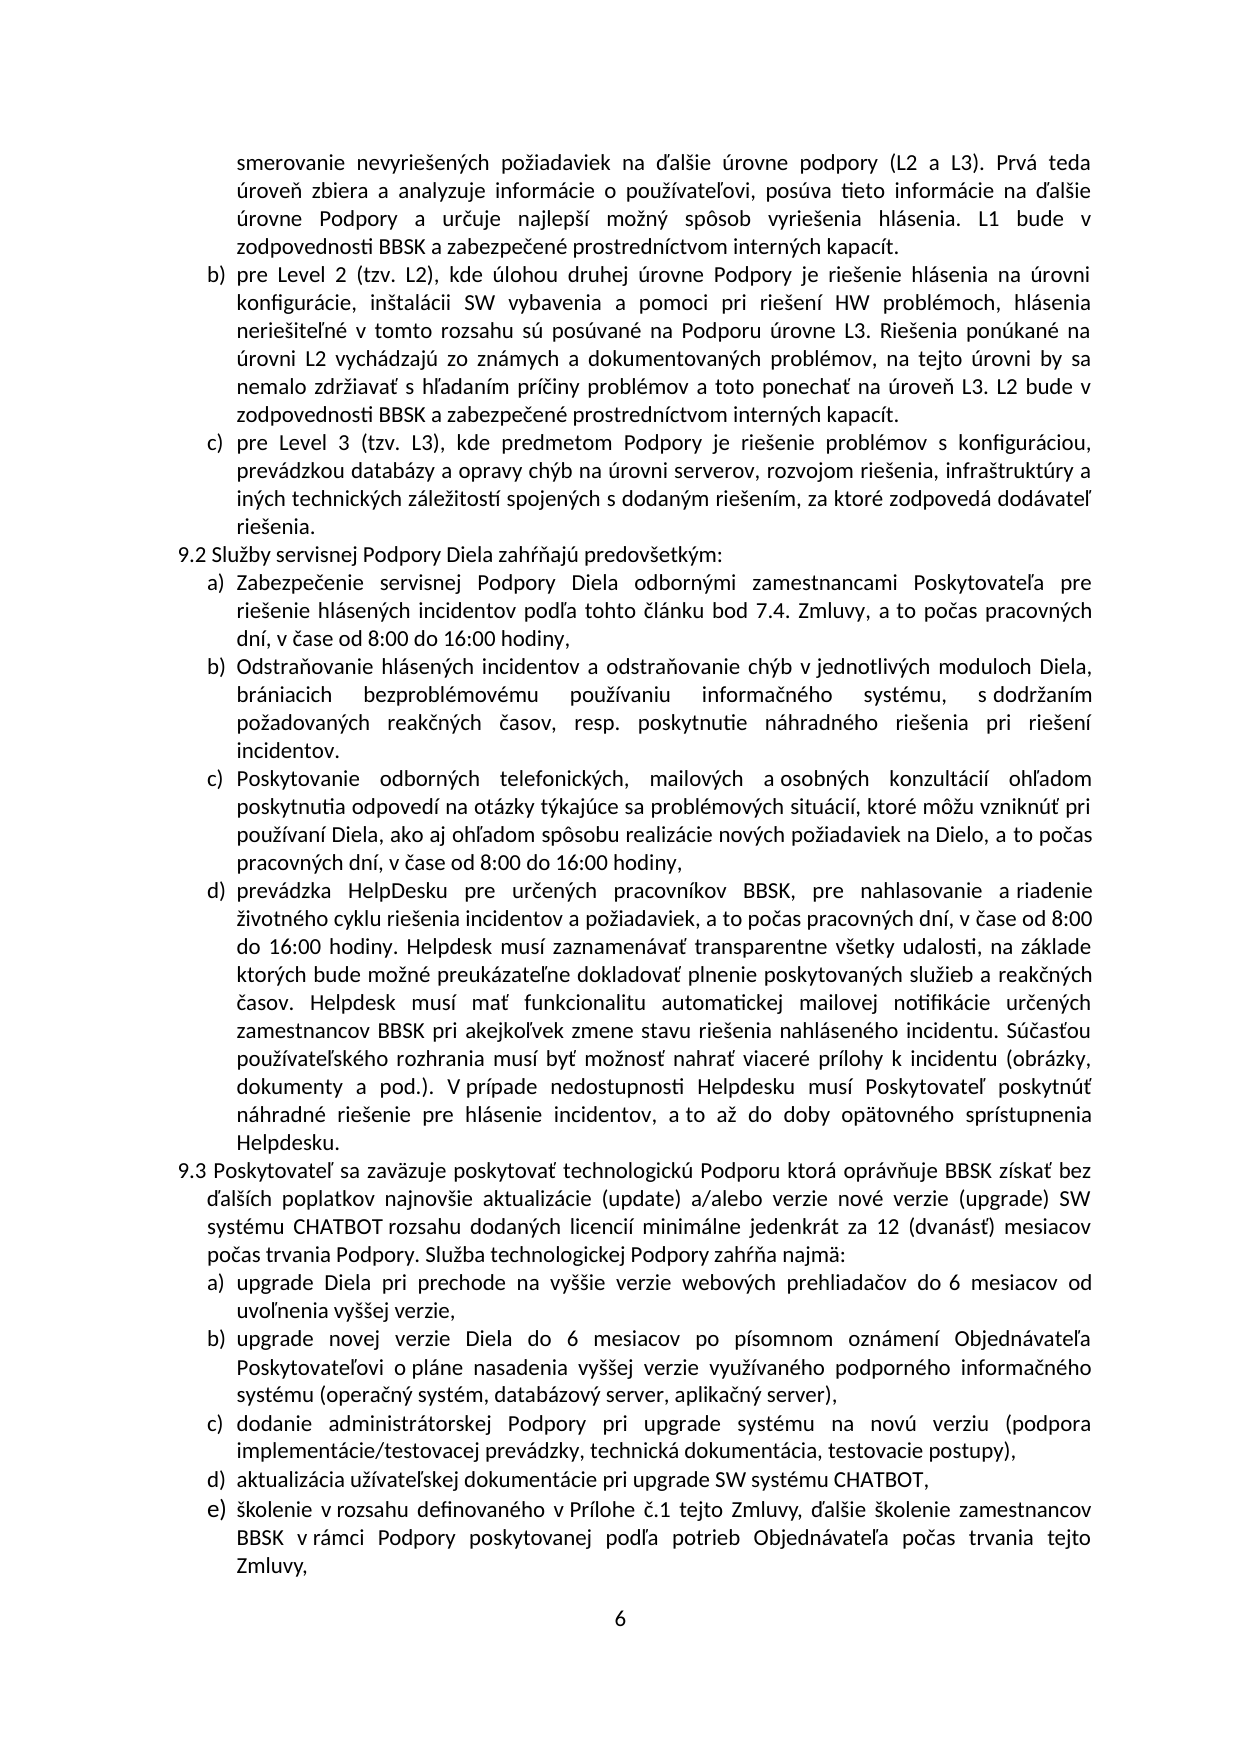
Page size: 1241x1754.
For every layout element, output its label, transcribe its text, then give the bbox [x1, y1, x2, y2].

list školenie v rozsahu definovaného v Prílohe č.1 tejto Zmluvy, ďalšie školenie zamestnancov BBSK v rámci Podpory poskytovanej podľa potrieb Objednávateľa počas trvania tejto Zmluvy, [207, 1493, 1092, 1579]
list Poskytovanie odborných telefonických, mailových a osobných konzultácií ohľadom poskytnutia odpovedí na otázky týkajúce sa problémových situácií, ktoré môžu vzniknúť pri používaní Diela, ako aj ohľadom spôsobu realizácie nových požiadaviek na Dielo, a to počas pracovných dní, v čase od 8:00 do 16:00 hodiny, [207, 764, 1092, 876]
list prevádzka HelpDesku pre určených pracovníkov BBSK, pre nahlasovanie a riadenie životného cyklu riešenia incidentov a požiadaviek, a to počas pracovných dní, v čase od 8:00 do 16:00 hodiny. Helpdesk musí zaznamenávať transparentne všetky udalosti, na základe ktorých bude možné preukázateľne dokladovať plnenie poskytovaných služieb a reakčných časov. Helpdesk musí mať funkcionalitu automatickej mailovej notifikácie určených zamestnancov BBSK pri akejkoľvek zmene stavu riešenia nahláseného incidentu. Súčasťou používateľského rozhrania musí byť možnosť nahrať viaceré prílohy k incidentu (obrázky, dokumenty a pod.). V prípade nedostupnosti Helpdesku musí Poskytovateľ poskytnúť náhradné riešenie pre hlásenie incidentov, a to až do doby opätovného sprístupnenia Helpdesku. [207, 876, 1092, 1156]
list upgrade novej verzie Diela do 6 mesiacov po písomnom oznámení Objednávateľa Poskytovateľovi o pláne nasadenia vyššej verzie využívaného podporného informačného systému (operačný systém, databázový server, aplikačný server), [207, 1324, 1092, 1409]
text 9.2 Služby servisnej Podpory Diela zahŕňajú predovšetkým: [177, 540, 1092, 568]
list pre Level 2 (tzv. L2), kde úlohou druhej úrovne Podpory je riešenie hlásenia na úrovni konfigurácie, inštalácii SW vybavenia a pomoci pri riešení HW problémoch, hlásenia neriešiteľné v tomto rozsahu sú posúvané na Podporu úrovne L3. Riešenia ponúkané na úrovni L2 vychádzajú zo známych a dokumentovaných problémov, na tejto úrovni by sa nemalo zdržiavať s hľadaním príčiny problémov a toto ponechať na úroveň L3. L2 bude v zodpovednosti BBSK a zabezpečené prostredníctvom interných kapacít. [207, 260, 1092, 428]
list pre Level 3 (tzv. L3), kde predmetom Podpory je riešenie problémov s konfiguráciou, prevádzkou databázy a opravy chýb na úrovni serverov, rozvojom riešenia, infraštruktúry a iných technických záležitostí spojených s dodaným riešením, za ktoré zodpovedá dodávateľ riešenia. [207, 428, 1092, 540]
text 9.3 Poskytovateľ sa zaväzuje poskytovať technologickú Podporu ktorá oprávňuje BBSK získať bez ďalších poplatkov najnovšie aktualizácie (update) a/alebo verzie nové verzie (upgrade) SW systému CHATBOT rozsahu dodaných licencií minimálne jedenkrát za 12 (dvanásť) mesiacov počas trvania Podpory. Služba technologickej Podpory zahŕňa najmä: [177, 1156, 1092, 1268]
list Zabezpečenie servisnej Podpory Diela odbornými zamestnancami Poskytovateľa pre riešenie hlásených incidentov podľa tohto článku bod 7.4. Zmluvy, a to počas pracovných dní, v čase od 8:00 do 16:00 hodiny, [207, 568, 1092, 652]
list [207, 148, 1092, 260]
list Odstraňovanie hlásených incidentov a odstraňovanie chýb v jednotlivých moduloch Diela, brániacich bezproblémovému používaniu informačného systému, s dodržaním požadovaných reakčných časov, resp. poskytnutie náhradného riešenia pri riešení incidentov. [207, 652, 1092, 764]
list upgrade Diela pri prechode na vyššie verzie webových prehliadačov do 6 mesiacov od uvoľnenia vyššej verzie, [207, 1268, 1092, 1324]
list dodanie administrátorskej Podpory pri upgrade systému na novú verziu (podpora implementácie/testovacej prevádzky, technická dokumentácia, testovacie postupy), [207, 1409, 1092, 1465]
list aktualizácia užívateľskej dokumentácie pri upgrade SW systému CHATBOT, [207, 1465, 1092, 1493]
